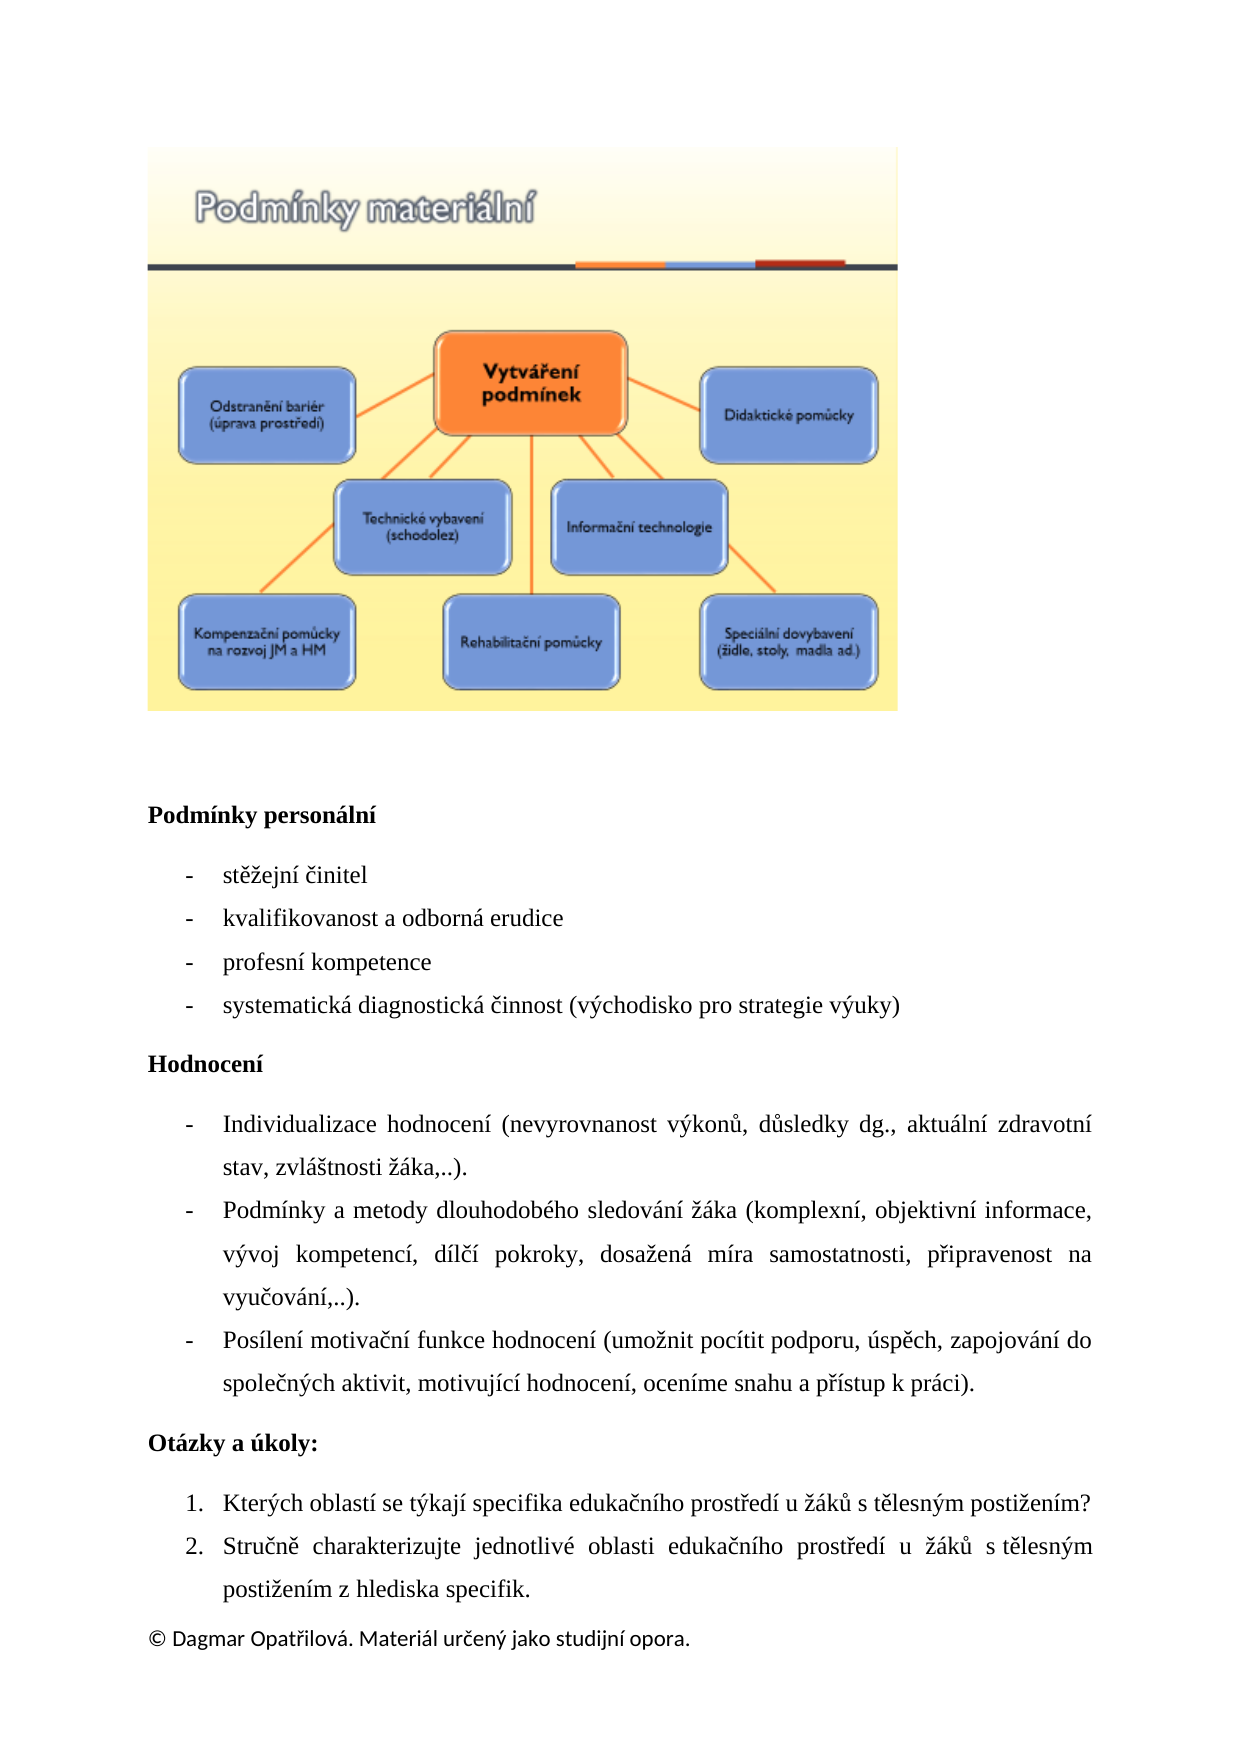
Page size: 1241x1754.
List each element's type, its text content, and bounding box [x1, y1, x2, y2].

list Individualizace hodnocení (nevyrovnanost výkonů, důsledky dg., aktuální zdravotní stav, zvláštnosti žáka,..). [185, 1109, 1093, 1181]
list kvalifikovanost a odborná erudice [185, 903, 1093, 932]
text Otázky a úkoly: [148, 1428, 1093, 1457]
list stěžejní činitel [185, 860, 1093, 889]
list profesní kompetence [185, 947, 1093, 975]
list Stručně charakterizujte jednotlivé oblasti edukačního prostředí u žáků s tělesným postižením z hlediska specifik. [185, 1531, 1093, 1603]
text Podmínky personální [148, 801, 1093, 829]
list Posílení motivační funkce hodnocení (umožnit pocítit podporu, úspěch, zapojování do společných aktivit, motivující hodnocení, oceníme snahu a přístup k práci). [185, 1325, 1093, 1397]
list Kterých oblastí se týkají specifika edukačního prostředí u žáků s tělesným postižením? [185, 1488, 1093, 1516]
picture [147, 147, 898, 711]
list systematická diagnostická činnost (východisko pro strategie výuky) [185, 990, 1093, 1018]
list Podmínky a metody dlouhodobého sledování žáka (komplexní, objektivní informace, vývoj kompetencí, dílčí pokroky, dosažená míra samostatnosti, připravenost na vyučování,..). [185, 1196, 1093, 1311]
text Hodnocení [148, 1049, 1093, 1078]
